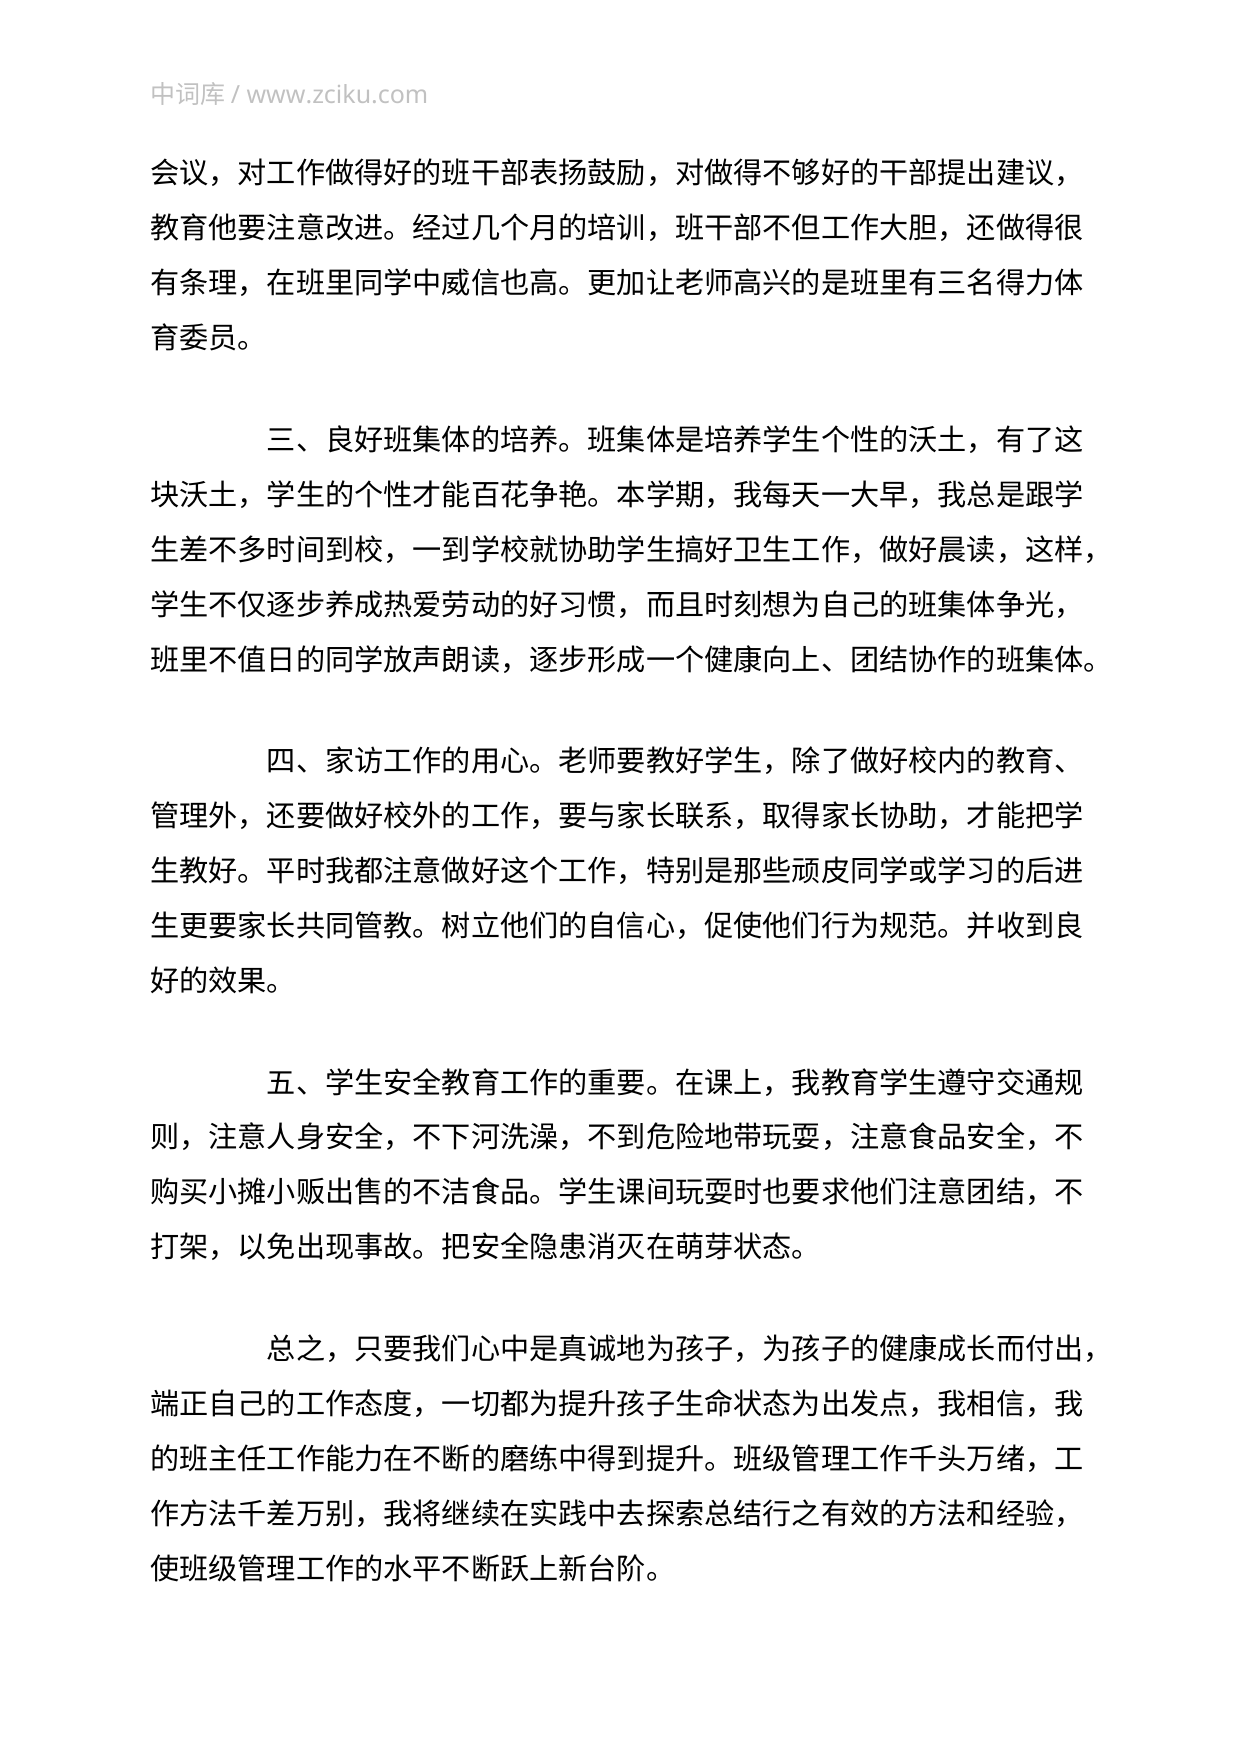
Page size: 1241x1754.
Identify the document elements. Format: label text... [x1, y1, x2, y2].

text 总之，只要我们心中是真诚地为孩子，为孩子的健康成长而付出，端正自己的工作态度，一切都为提升孩子生命状态为出发点，我相信，我的班主任工作能力在不断的磨练中得到提升。班级管理工作千头万绪，工作方法千差万别，我将继续在实践中去探索总结行之有效的方法和经验，使班级管理工作的水平不断跃上新台阶。 [150, 1326, 1090, 1587]
text 三、良好班集体的培养。班集体是培养学生个性的沃土，有了这块沃土，学生的个性才能百花争艳。本学期，我每天一大早，我总是跟学生差不多时间到校，一到学校就协助学生搞好卫生工作，做好晨读，这样，学生不仅逐步养成热爱劳动的好习惯，而且时刻想为自己的班集体争光，班里不值日的同学放声朗读，逐步形成一个健康向上、团结协作的班集体。 [150, 416, 1090, 678]
text 四、家访工作的用心。老师要教好学生，除了做好校内的教育、管理外，还要做好校外的工作，要与家长联系，取得家长协助，才能把学生教好。平时我都注意做好这个工作，特别是那些顽皮同学或学习的后进生更要家长共同管教。树立他们的自信心，促使他们行为规范。并收到良好的效果。 [150, 738, 1090, 1000]
text 五、学生安全教育工作的重要。在课上，我教育学生遵守交通规则，注意人身安全，不下河洗澡，不到危险地带玩耍，注意食品安全，不购买小摊小贩出售的不洁食品。学生课间玩耍时也要求他们注意团结，不打架，以免出现事故。把安全隐患消灭在萌芽状态。 [150, 1059, 1090, 1266]
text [150, 150, 1090, 357]
